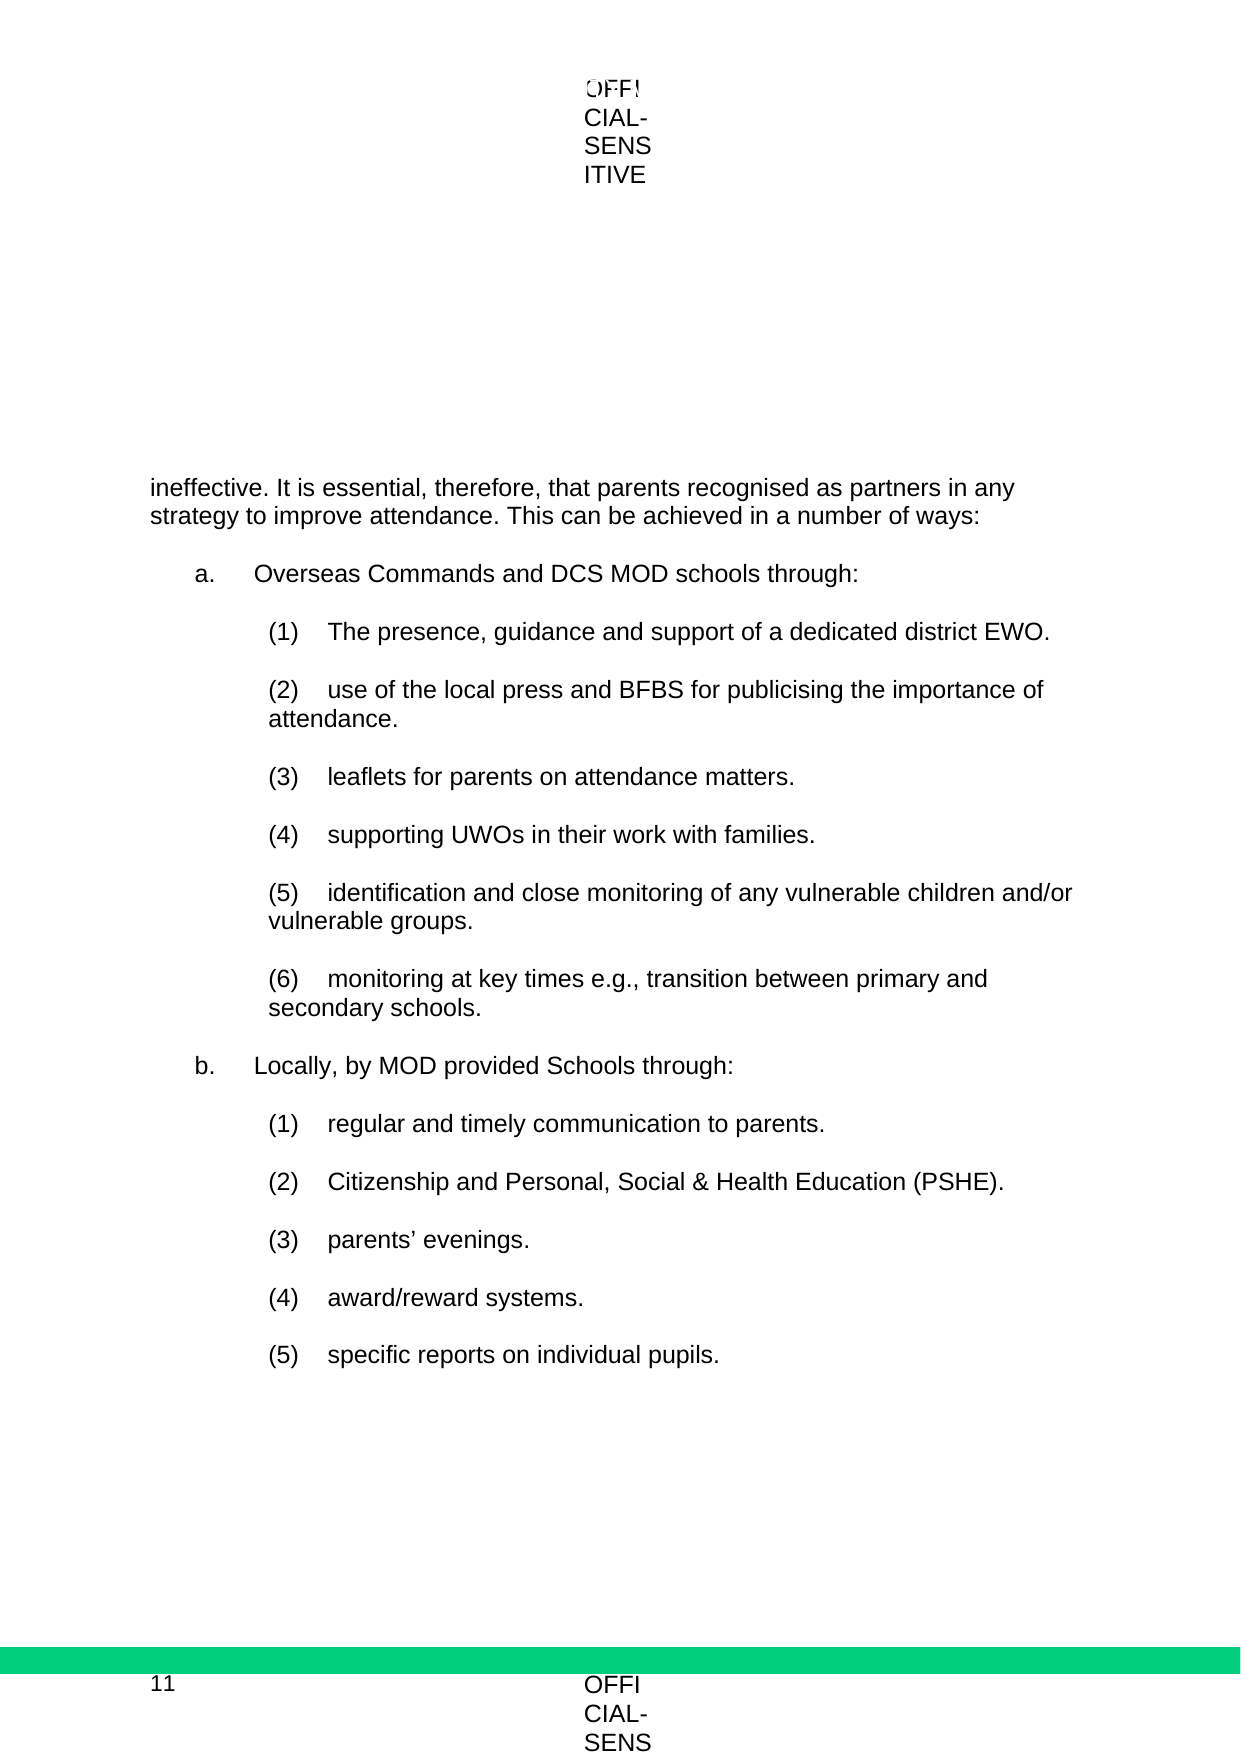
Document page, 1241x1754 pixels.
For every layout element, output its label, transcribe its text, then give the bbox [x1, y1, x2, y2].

list monitoring at key times e.g., transition between primary and secondary schools. [268, 964, 1090, 1022]
list identification and close monitoring of any vulnerable children and/or vulnerable groups. [268, 878, 1090, 935]
list The presence, guidance and support of a dedicated district EWO. [268, 617, 1090, 646]
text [150, 473, 1090, 530]
list leaflets for parents on attendance matters. [268, 762, 1090, 791]
list parents’ evenings. [268, 1225, 1090, 1253]
list regular and timely communication to parents. [268, 1109, 1090, 1138]
list Overseas Commands and DCS MOD schools through: [194, 559, 1090, 588]
list Locally, by MOD provided Schools through: [194, 1051, 1090, 1080]
list specific reports on individual pupils. [268, 1341, 1090, 1369]
list supporting UWOs in their work with families. [268, 820, 1090, 848]
list Citizenship and Personal, Social & Health Education (PSHE). [268, 1167, 1090, 1196]
list award/reward systems. [268, 1283, 1090, 1311]
list use of the local press and BFBS for publicising the importance of attendance. [268, 675, 1090, 733]
